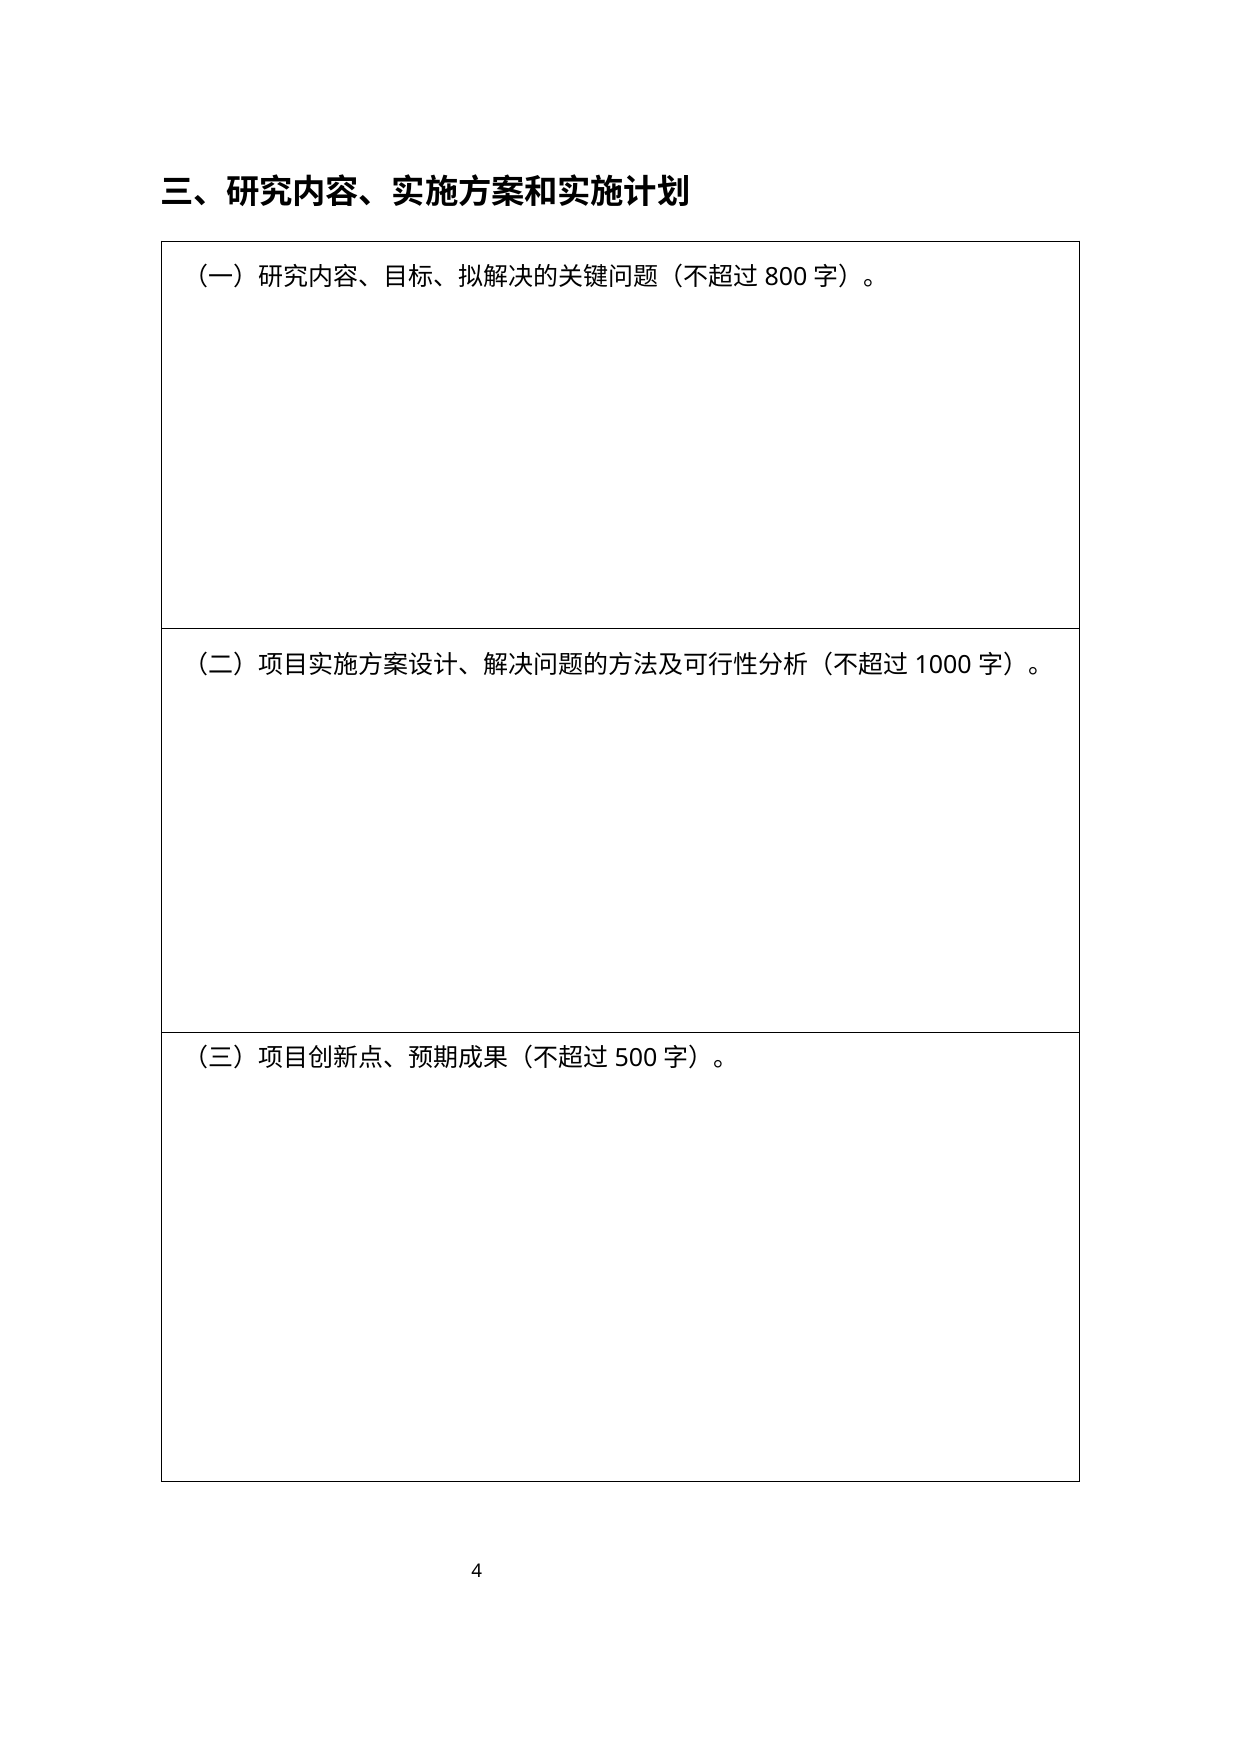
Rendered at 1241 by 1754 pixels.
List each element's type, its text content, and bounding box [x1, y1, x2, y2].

list 三、研究内容、实施方案和实施计划 [160, 164, 1119, 213]
table_header （一）研究内容、目标、拟解决的关键问题（不超过 800 字）。 [162, 242, 1079, 628]
table_cell （三）项目创新点、预期成果（不超过 500 字）。 [162, 1033, 1079, 1481]
table_cell （二）项目实施方案设计、解决问题的方法及可行性分析（不超过 1000 字）。 [162, 629, 1079, 1032]
